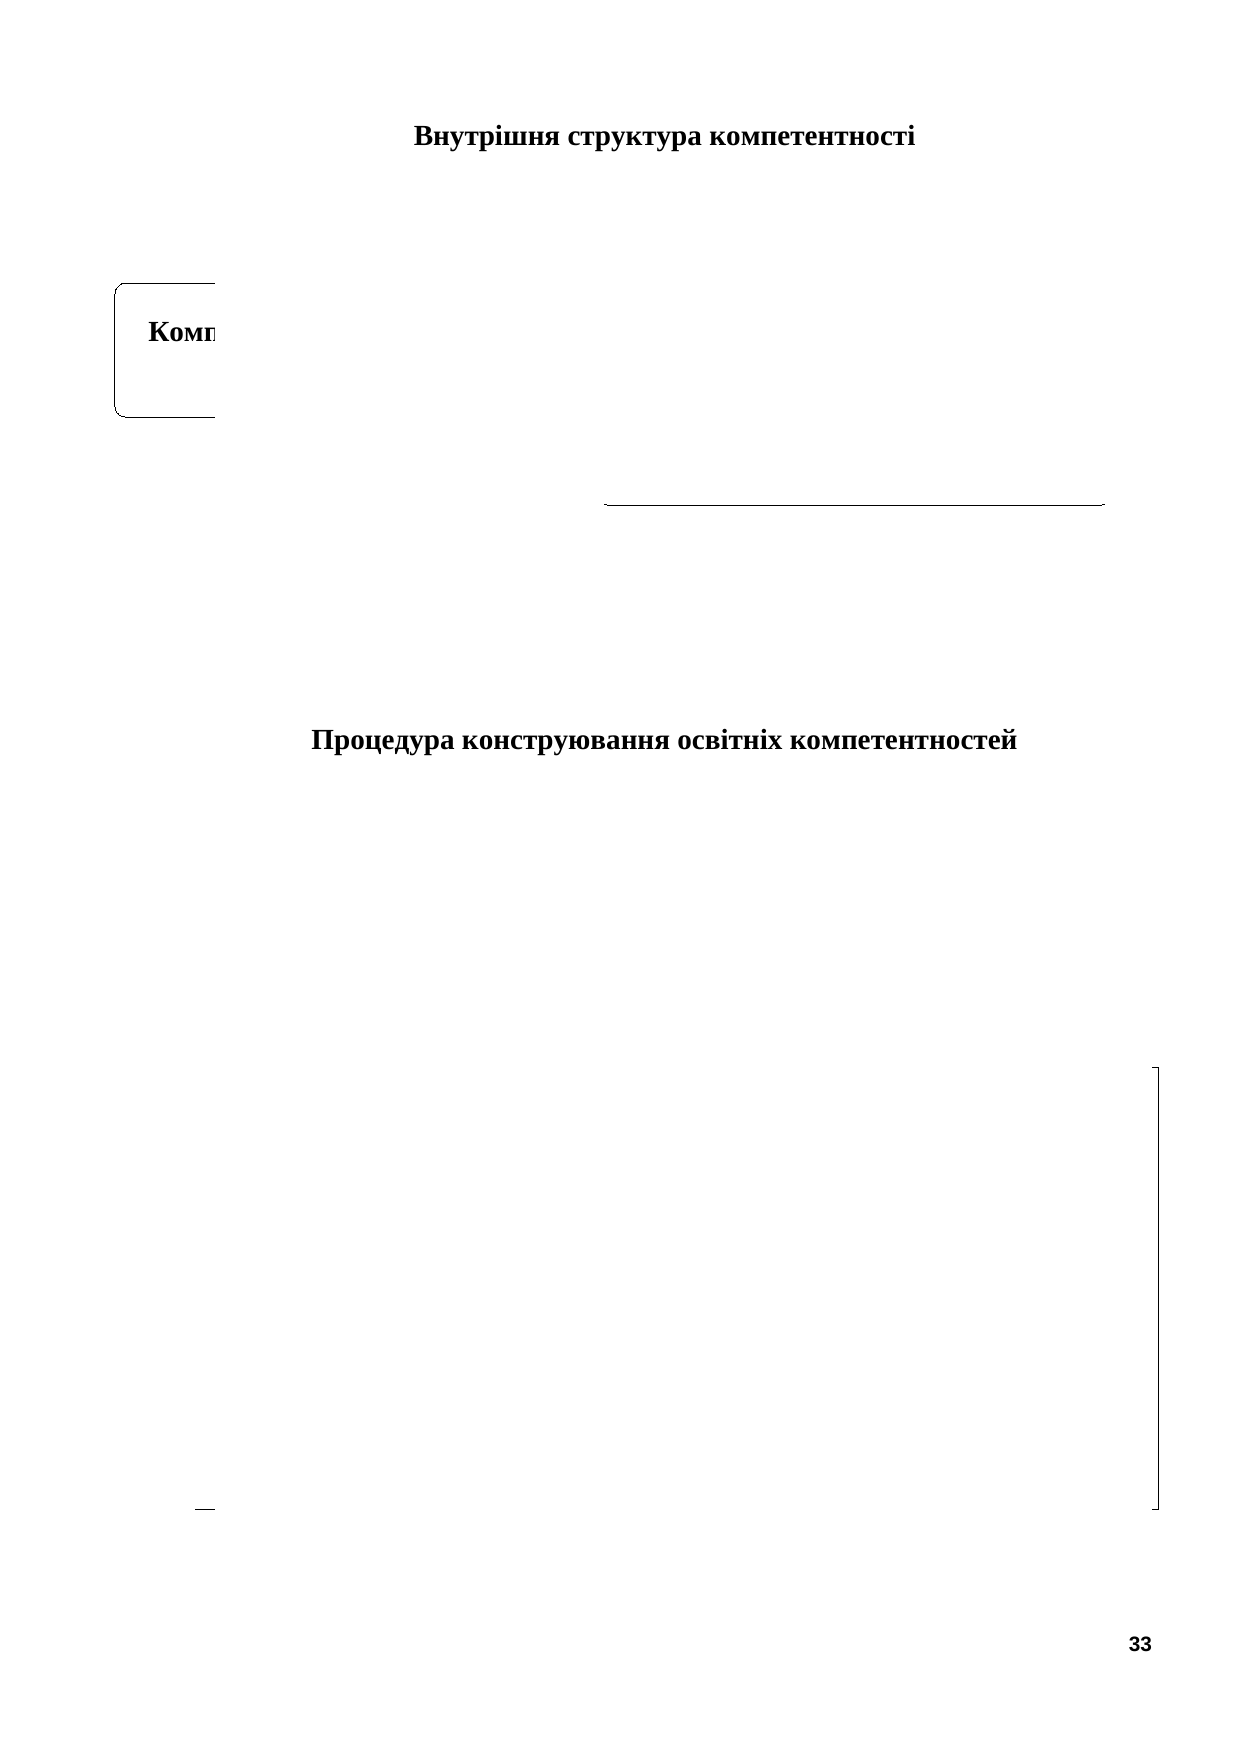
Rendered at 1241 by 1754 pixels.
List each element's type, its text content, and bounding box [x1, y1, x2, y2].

text Процедура конструювання освітніх компетентностей [177, 722, 1152, 755]
text Внутрішня структура компетентності [177, 118, 1152, 152]
